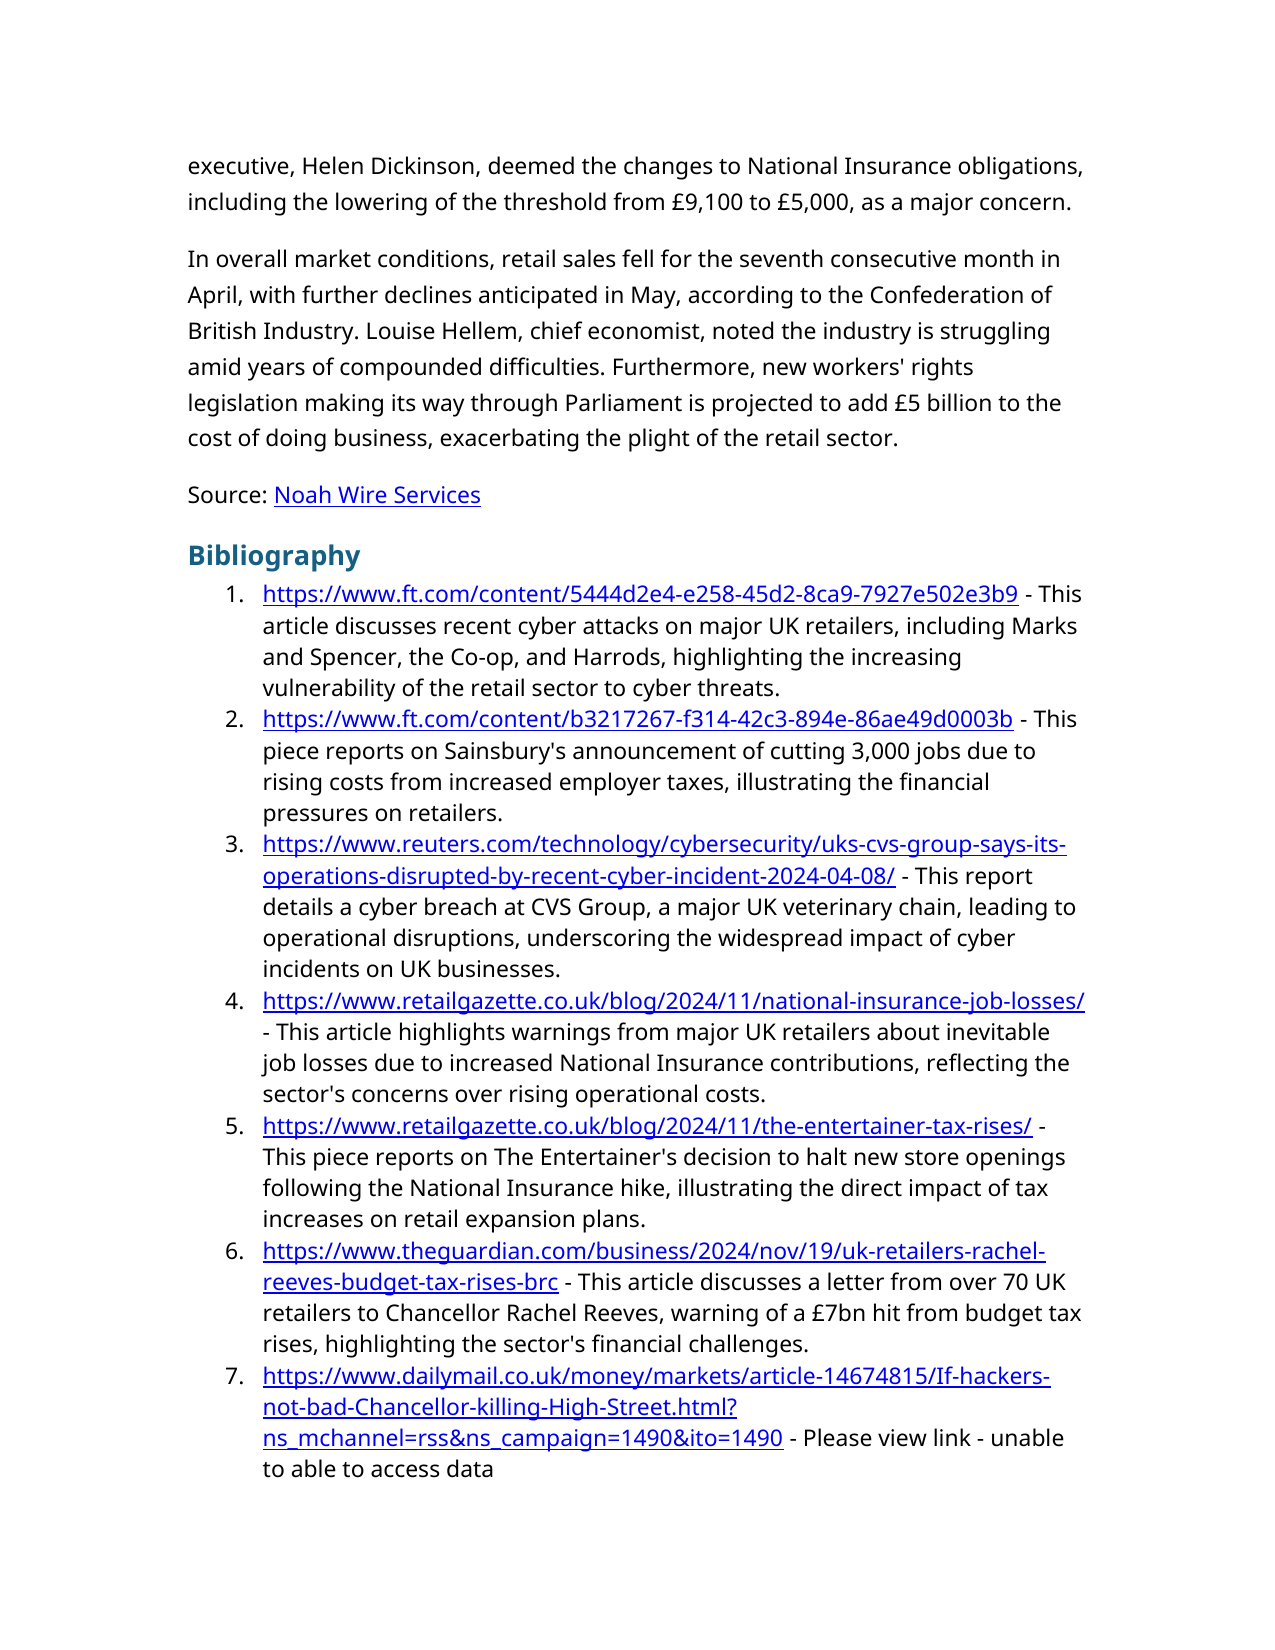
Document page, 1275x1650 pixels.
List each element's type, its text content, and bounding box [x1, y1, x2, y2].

subtitle Bibliography [187, 536, 1087, 573]
list https://www.reuters.com/technology/cybersecurity/uks-cvs-group-says-its-operations-disrupted-by-recent-cyber-incident-2024-04-08/ - This report details a cyber breach at CVS Group, a major UK veterinary chain, leading to operational disruptions, underscoring the widespread impact of cyber incidents on UK businesses. [225, 828, 1087, 984]
text Source: Noah Wire Services [187, 479, 1087, 510]
list https://www.theguardian.com/business/2024/nov/19/uk-retailers-rachel-reeves-budget-tax-rises-brc - This article discusses a letter from over 70 UK retailers to Chancellor Rachel Reeves, warning of a £7bn hit from budget tax rises, highlighting the sector's financial challenges. [225, 1234, 1087, 1359]
list https://www.ft.com/content/b3217267-f314-42c3-894e-86ae49d0003b - This piece reports on Sainsbury's announcement of cutting 3,000 jobs due to rising costs from increased employer taxes, illustrating the financial pressures on retailers. [225, 703, 1087, 828]
list https://www.retailgazette.co.uk/blog/2024/11/the-entertainer-tax-rises/ - This piece reports on The Entertainer's decision to halt new store openings following the National Insurance hike, illustrating the direct impact of tax increases on retail expansion plans. [225, 1109, 1087, 1234]
text In overall market conditions, retail sales fell for the seventh consecutive month in April, with further declines anticipated in May, according to the Confederation of British Industry. Louise Hellem, chief economist, noted the industry is struggling amid years of compounded difficulties. Furthermore, new workers' rights legislation making its way through Parliament is projected to add £5 billion to the cost of doing business, exacerbating the plight of the retail sector. [187, 243, 1087, 454]
list https://www.dailymail.co.uk/money/markets/article-14674815/If-hackers-not-bad-Chancellor-killing-High-Street.html?ns_mchannel=rss&ns_campaign=1490&ito=1490 - Please view link - unable to able to access data [225, 1359, 1087, 1484]
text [187, 150, 1087, 217]
list https://www.retailgazette.co.uk/blog/2024/11/national-insurance-job-losses/ - This article highlights warnings from major UK retailers about inevitable job losses due to increased National Insurance contributions, reflecting the sector's concerns over rising operational costs. [225, 984, 1087, 1109]
list https://www.ft.com/content/5444d2e4-e258-45d2-8ca9-7927e502e3b9 - This article discusses recent cyber attacks on major UK retailers, including Marks and Spencer, the Co-op, and Harrods, highlighting the increasing vulnerability of the retail sector to cyber threats. [225, 578, 1087, 703]
